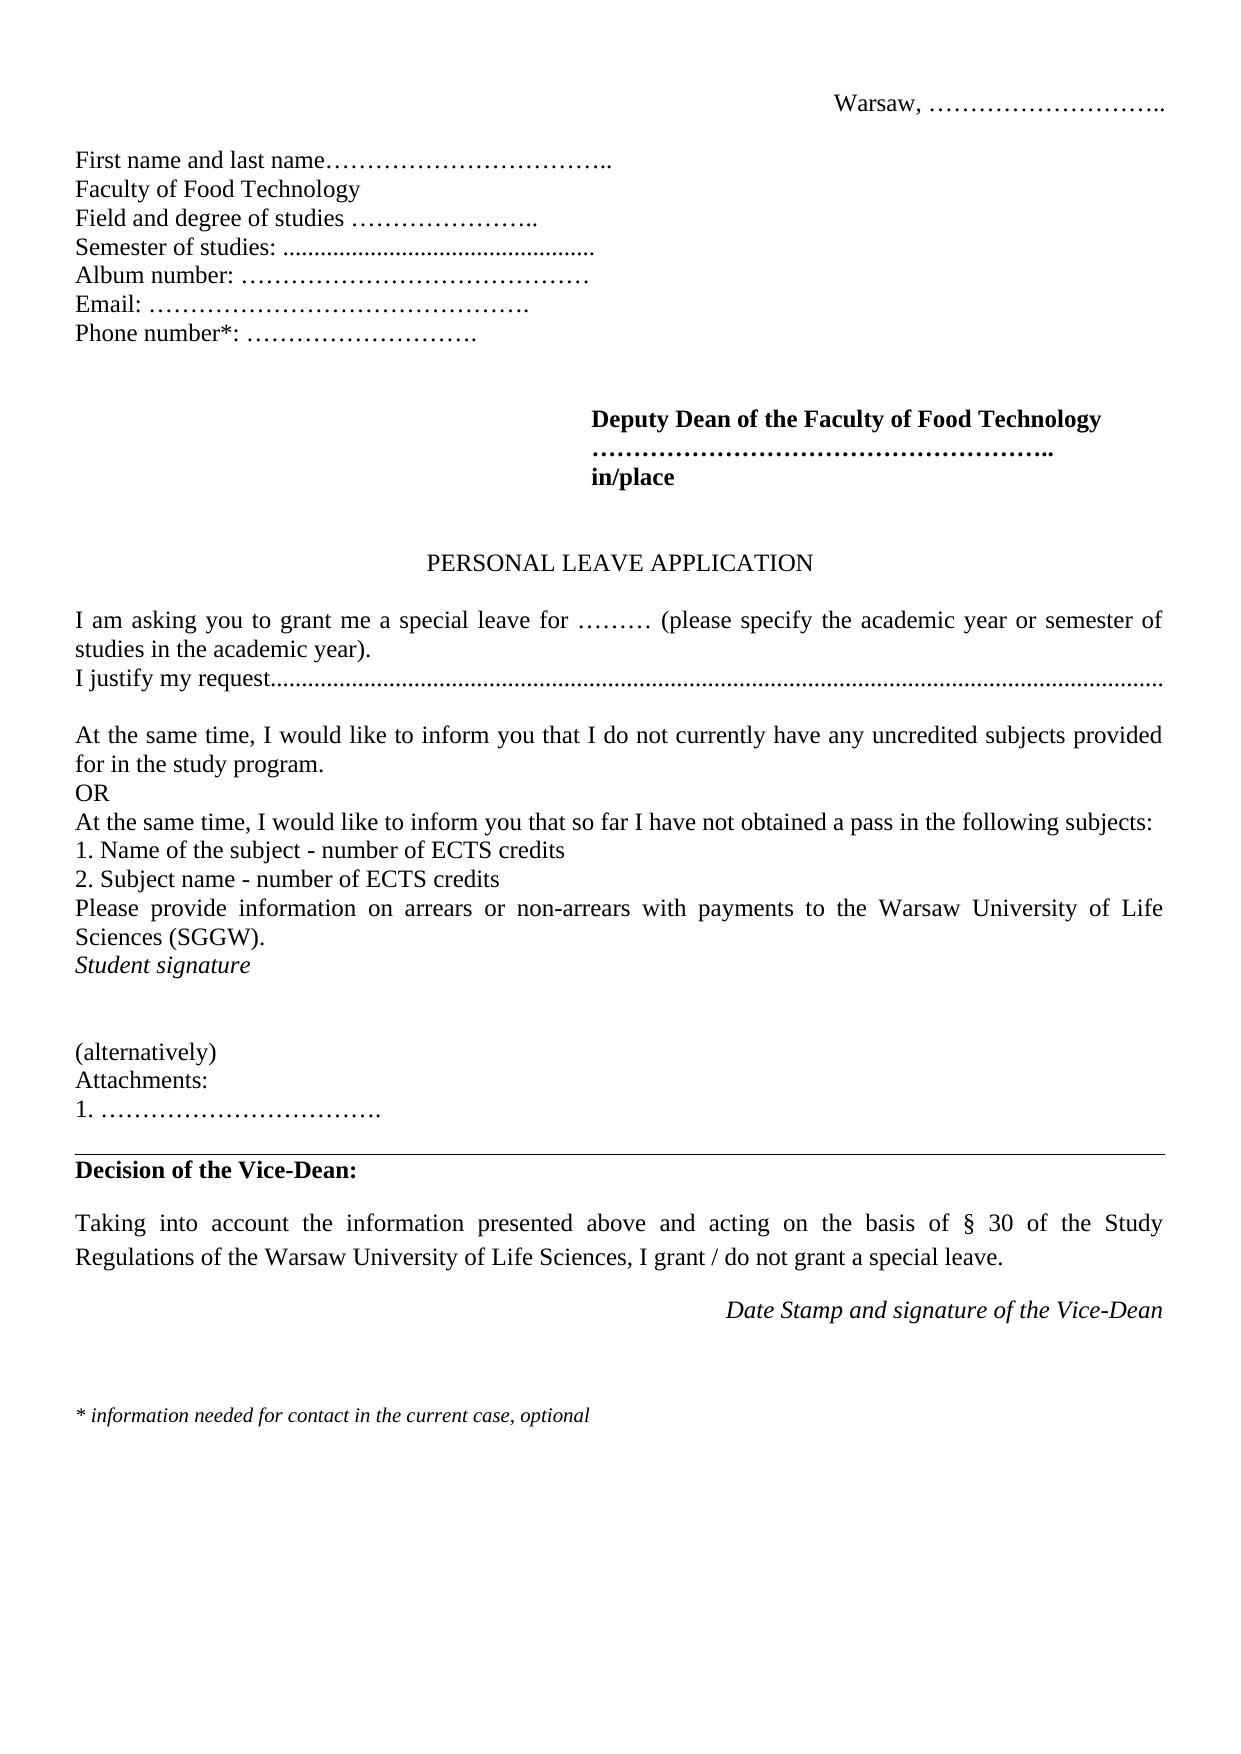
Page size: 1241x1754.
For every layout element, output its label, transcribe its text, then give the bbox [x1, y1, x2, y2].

text First name and last name…………………………….. [75, 145, 1165, 174]
text (alternatively) [75, 1037, 1165, 1065]
text ……………………………………………….. [591, 433, 1165, 462]
text PERSONAL LEAVE APPLICATION [75, 548, 1165, 577]
text OR [75, 778, 1165, 807]
text Semester of studies: .................................................. [75, 232, 1165, 260]
text Faculty of Food Technology [75, 174, 1165, 203]
text Field and degree of studies ………………….. [75, 203, 1165, 232]
text 1. ……………………………. [75, 1094, 1165, 1123]
text At the same time, I would like to inform you that so far I have not obtained a pass in the following subjects: [75, 807, 1165, 835]
text Date Stamp and signature of the Vice-Dean [75, 1295, 1165, 1324]
text 2. Subject name - number of ECTS credits [75, 864, 1165, 893]
text Email: ………………………………………. [75, 289, 1165, 318]
text I justify my request............................................................................................................................................... [75, 663, 1165, 692]
text Deputy Dean of the Faculty of Food Technology [591, 404, 1165, 433]
text Taking into account the information presented above and acting on the basis of § 30 of the Study Regulations of the Warsaw University of Life Sciences, I grant / do not grant a special leave. [75, 1208, 1165, 1270]
text 1. Name of the subject - number of ECTS credits [75, 835, 1165, 864]
text I am asking you to grant me a special leave for ……… (please specify the academic year or semester of studies in the academic year). [75, 605, 1165, 663]
text Decision of the Vice-Dean: [75, 1155, 1165, 1183]
text Warsaw, ……………………….. [75, 88, 1165, 117]
text At the same time, I would like to inform you that I do not currently have any uncredited subjects provided for in the study program. [75, 720, 1165, 778]
text Phone number*: ………………………. [75, 318, 1165, 347]
text Student signature [75, 950, 1165, 979]
text in/place [591, 462, 1165, 490]
text Please provide information on arrears or non-arrears with payments to the Warsaw University of Life Sciences (SGGW). [75, 893, 1165, 950]
text Attachments: [75, 1065, 1165, 1094]
text * information needed for contact in the current case, optional [75, 1403, 1165, 1427]
text Album number: …………………………………… [75, 260, 1165, 289]
